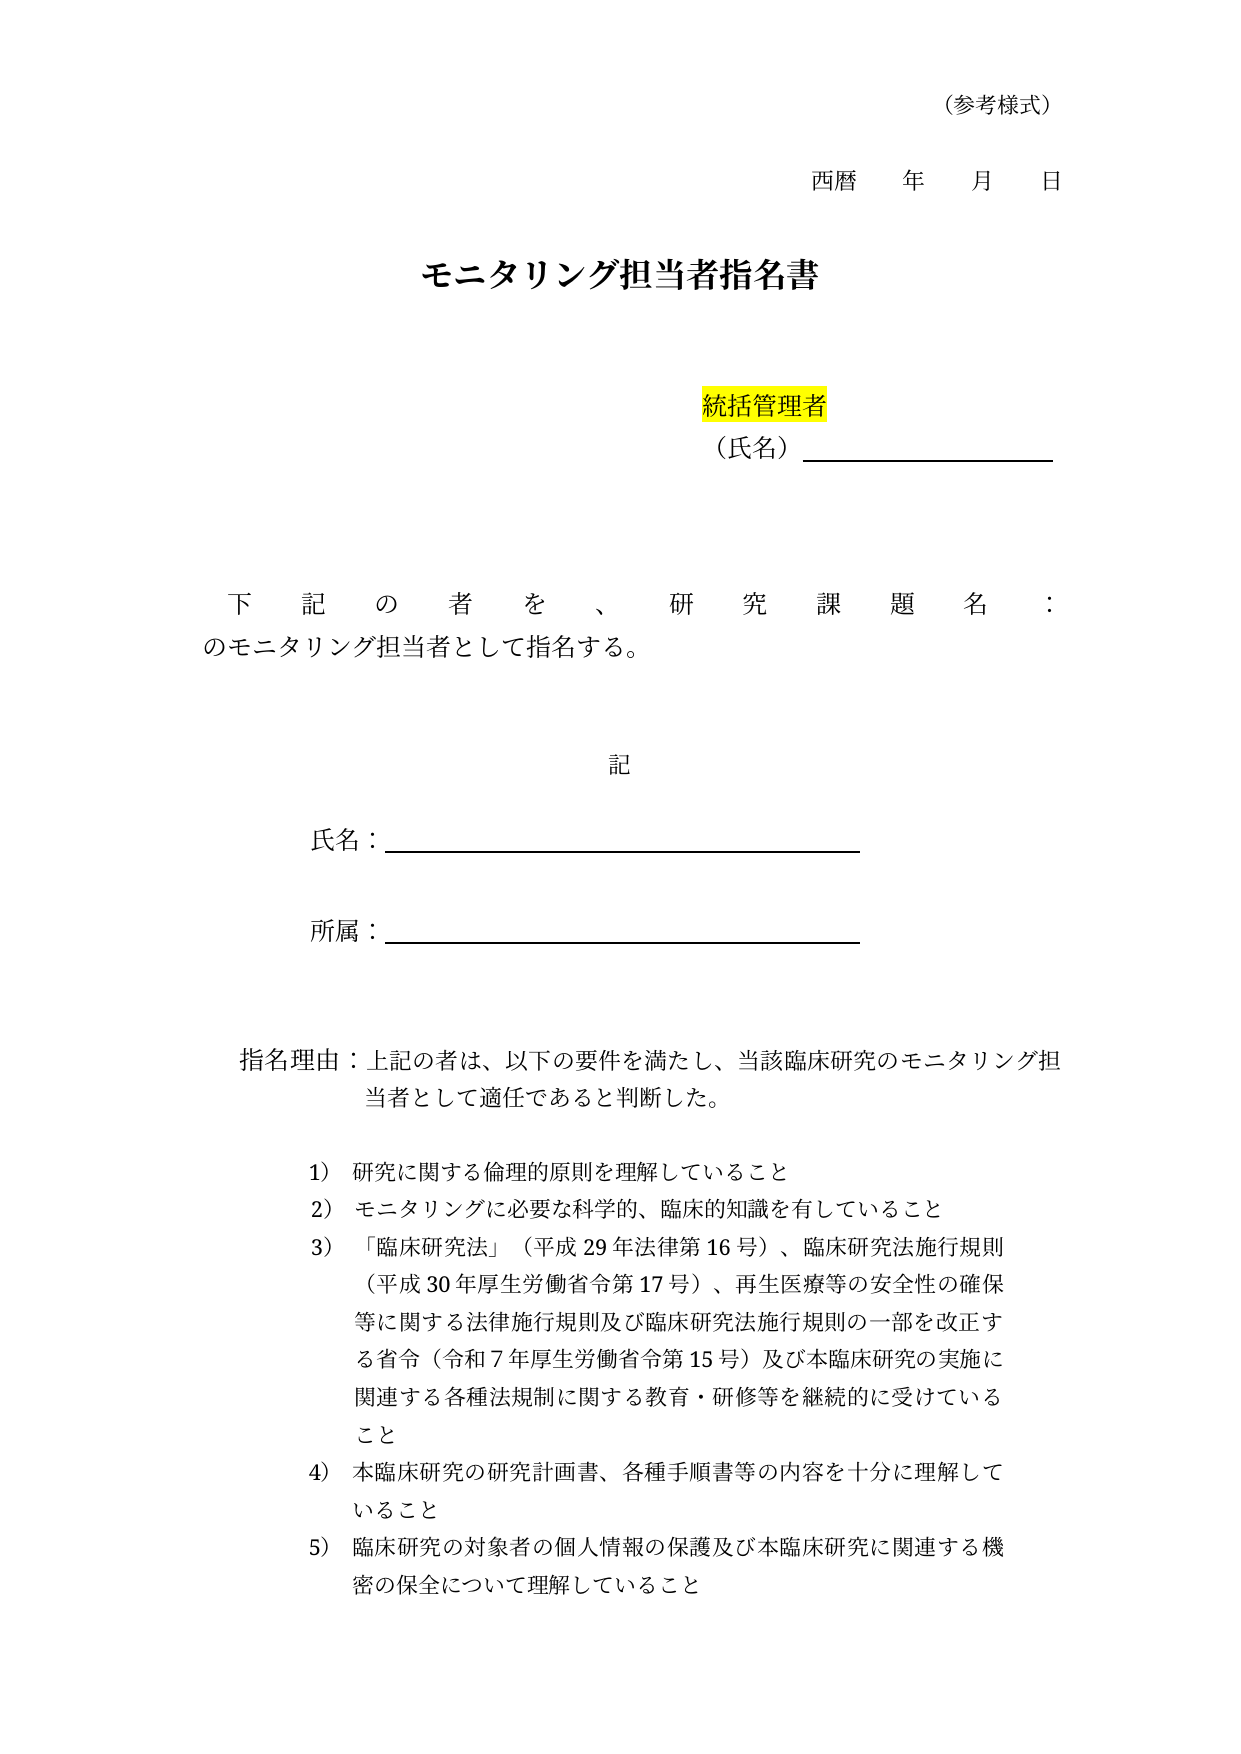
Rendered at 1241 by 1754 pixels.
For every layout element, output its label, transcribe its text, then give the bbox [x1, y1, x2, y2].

list 本臨床研究の研究計画書、各種手順書等の内容を十分に理解していること [308, 1452, 1004, 1527]
list 「臨床研究法」（平成29年法律第16号）、臨床研究法施行規則（平成30年厚生労働省令第17号）、再生医療等の安全性の確保等に関する法律施行規則及び臨床研究法施行規則の一部を改正する省令（令和７年厚生労働省令第15号）及び本臨床研究の実施に関連する各種法規制に関する教育・研修等を継続的に受けていること [311, 1227, 1004, 1452]
text 氏名： [177, 819, 1063, 857]
text （氏名） [177, 428, 1063, 466]
text 所属： [177, 911, 1063, 948]
list モニタリングに必要な科学的、臨床的知識を有していること [311, 1190, 1004, 1227]
text 統括管理者 [177, 386, 1063, 423]
text 記 [177, 744, 1063, 782]
text 西暦 年 月 日 [177, 161, 1063, 198]
list 臨床研究の対象者の個人情報の保護及び本臨床研究に関連する機密の保全について理解していること [308, 1527, 1004, 1602]
list 研究に関する倫理的原則を理解していること [308, 1152, 1004, 1190]
text 指名理由：上記の者は、以下の要件を満たし、当該臨床研究のモニタリング担当者として適任であると判断した。 [239, 1040, 1063, 1115]
text モニタリング担当者指名書 [177, 236, 1063, 311]
text 下記の者を、研究課題名： のモニタリング担当者として指名する。 [202, 584, 1063, 664]
